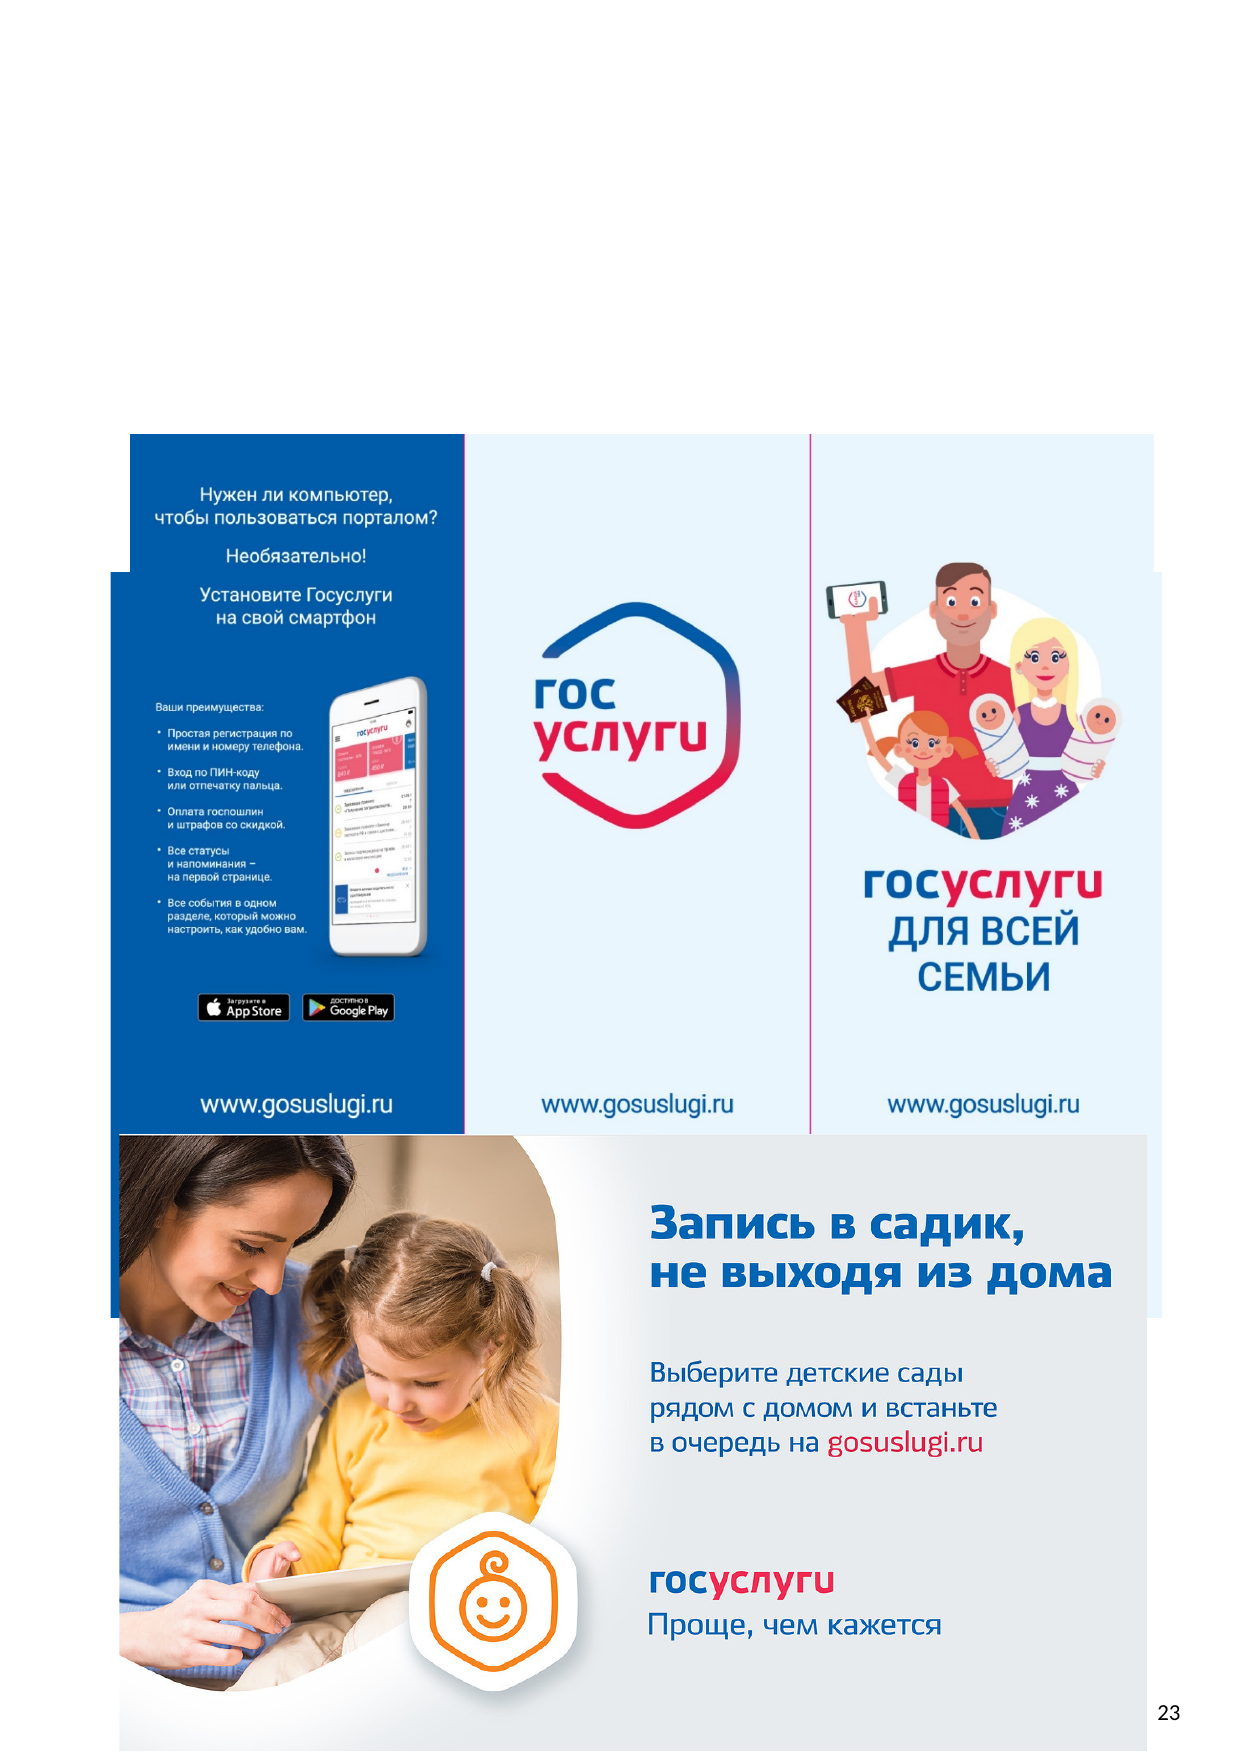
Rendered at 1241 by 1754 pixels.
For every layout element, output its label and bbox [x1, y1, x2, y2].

picture [108, 434, 1162, 1750]
